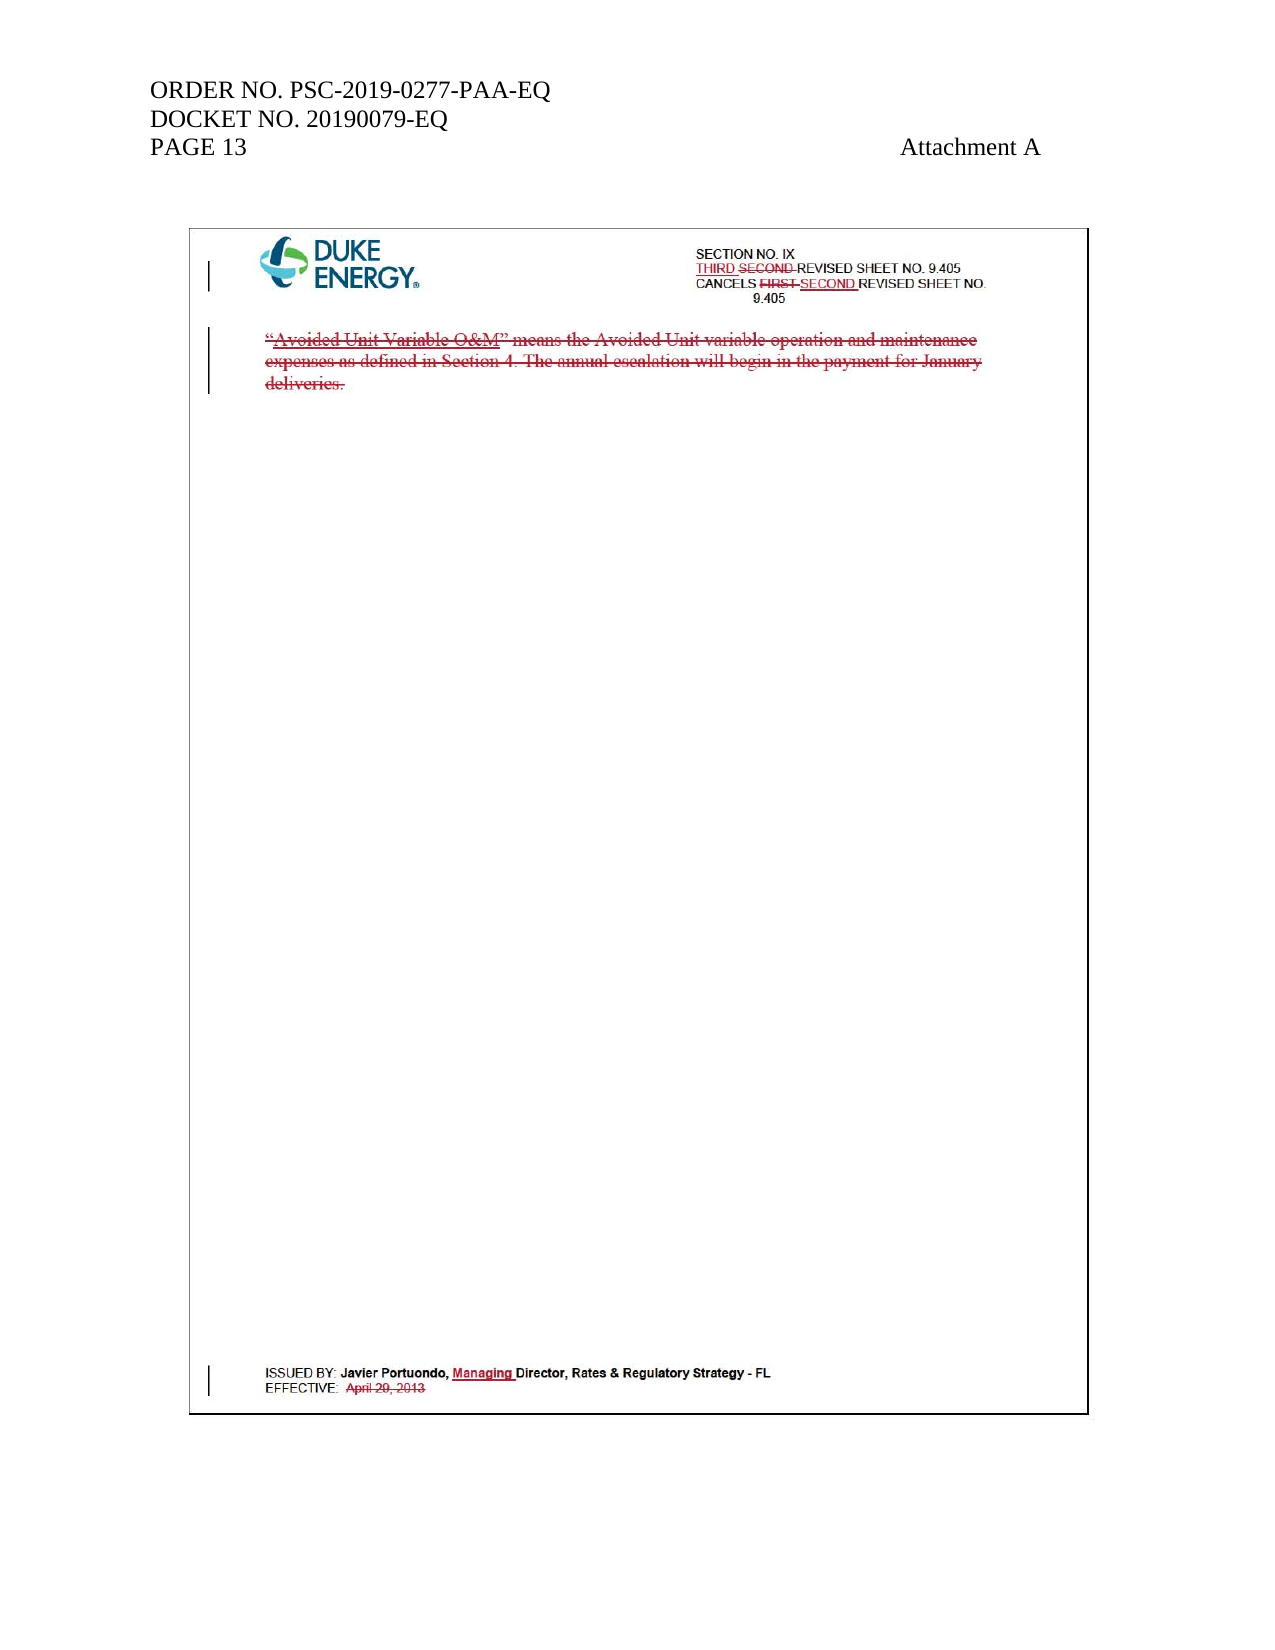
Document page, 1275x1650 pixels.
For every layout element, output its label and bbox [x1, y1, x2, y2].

picture [150, 190, 1125, 1452]
